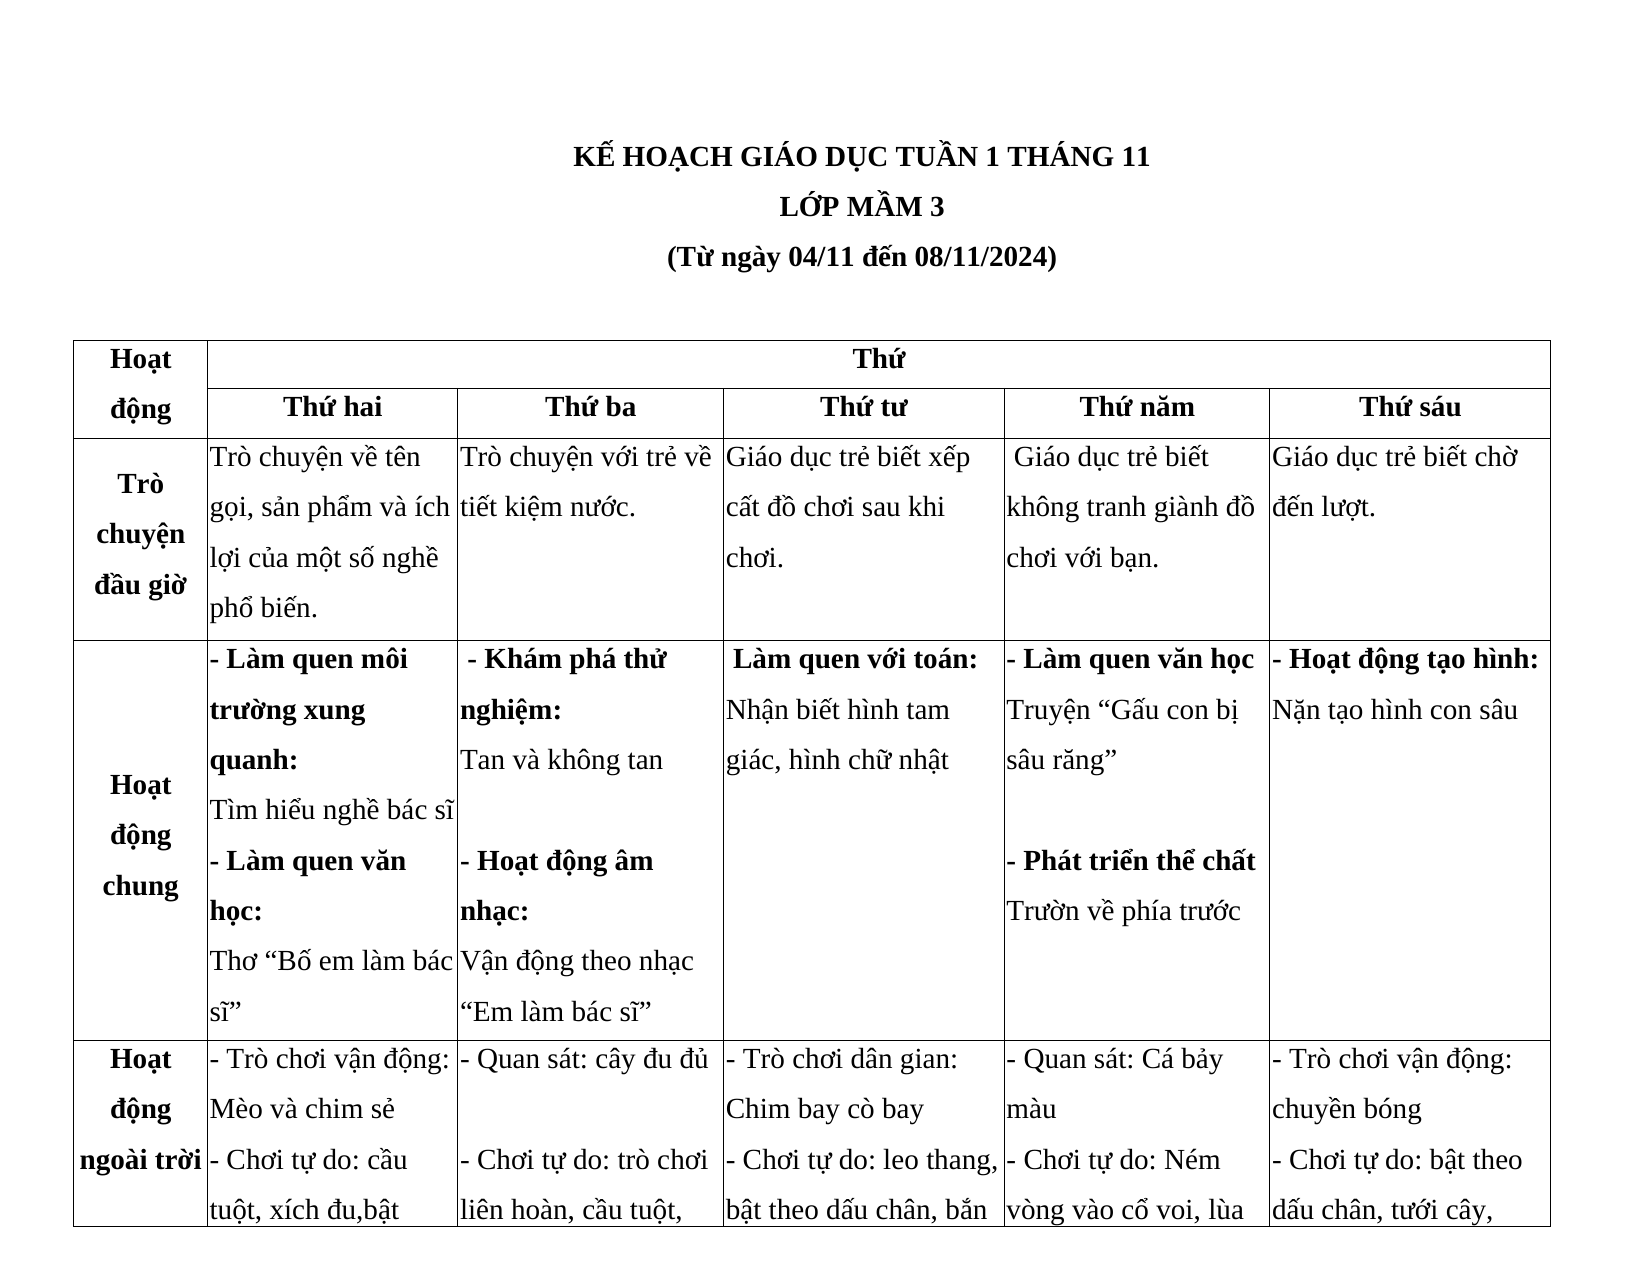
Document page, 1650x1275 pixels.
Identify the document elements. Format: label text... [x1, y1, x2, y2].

table_header Thứ [208, 341, 1550, 388]
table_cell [208, 1041, 457, 1226]
text LỚP MẦM 3 [74, 189, 1650, 223]
table_cell Làm quen với toán: Nhận biết hình tam giác, hình chữ nhật [724, 641, 1004, 1040]
table_header Hoạt động [74, 341, 207, 438]
text KẾ HOẠCH GIÁO DỤC TUẦN 1 THÁNG 11 [74, 139, 1650, 172]
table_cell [1005, 1041, 1269, 1226]
table_cell - Làm quen môi trường xung quanh: Tìm hiểu nghề bác sĩ - Làm quen văn học: Thơ “Bố em làm bác sĩ” [208, 641, 457, 1040]
table_cell Giáo dục trẻ biết không tranh giành đồ chơi với bạn. [1005, 439, 1269, 640]
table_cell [458, 1041, 723, 1226]
table_cell Hoạt động chung [74, 641, 207, 1040]
table_cell Thứ ba [458, 389, 723, 438]
table_cell Giáo dục trẻ biết chờ đến lượt. [1270, 439, 1550, 640]
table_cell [74, 1041, 207, 1226]
table_cell - Làm quen văn học Truyện “Gấu con bị sâu răng” - Phát triển thể chất Trườn về phía trước [1005, 641, 1269, 1040]
table_cell Giáo dục trẻ biết xếp cất đồ chơi sau khi chơi. [724, 439, 1004, 640]
table_cell Trò chuyện đầu giờ [74, 439, 207, 640]
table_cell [724, 1041, 1004, 1226]
table_cell Trò chuyện với trẻ về tiết kiệm nước. [458, 439, 723, 640]
table_cell Trò chuyện về tên gọi, sản phẩm và ích lợi của một số nghề phổ biến. [208, 439, 457, 640]
table_cell Thứ năm [1005, 389, 1269, 438]
text (Từ ngày 04/11 đến 08/11/2024) [74, 239, 1650, 273]
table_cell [1270, 1041, 1550, 1226]
table_cell Thứ tư [724, 389, 1004, 438]
table_cell Thứ sáu [1270, 389, 1550, 438]
table_cell - Hoạt động tạo hình: Nặn tạo hình con sâu [1270, 641, 1550, 1040]
table_cell - Khám phá thử nghiệm: Tan và không tan - Hoạt động âm nhạc: Vận động theo nhạc “Em làm bác sĩ” [458, 641, 723, 1040]
table_cell Thứ hai [208, 389, 457, 438]
